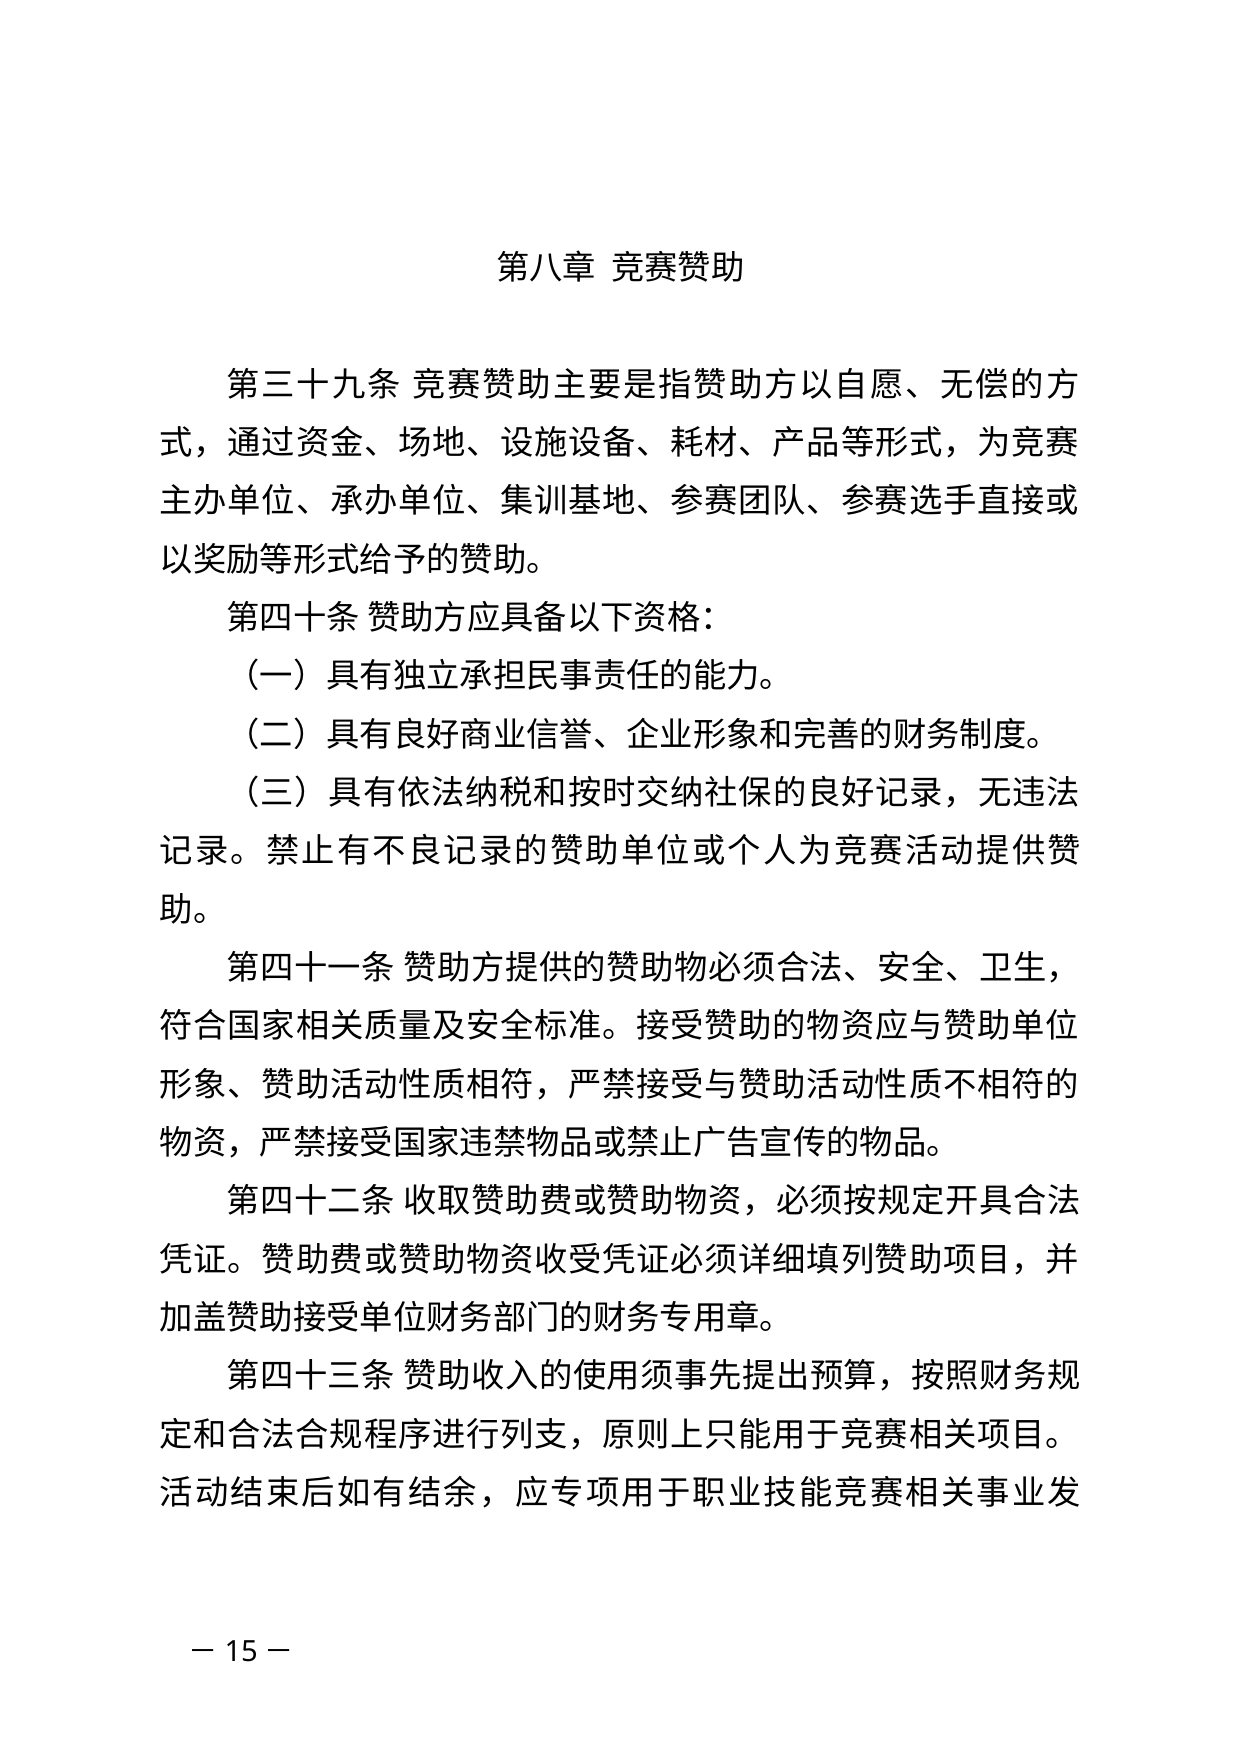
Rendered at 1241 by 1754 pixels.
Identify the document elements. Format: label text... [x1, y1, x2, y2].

text 第四十二条 收取赞助费或赞助物资，必须按规定开具合法凭证。赞助费或赞助物资收受凭证必须详细填列赞助项目，并加盖赞助接受单位财务部门的财务专用章。 [159, 1166, 1081, 1341]
text 第四十一条 赞助方提供的赞助物必须合法、安全、卫生，符合国家相关质量及安全标准。接受赞助的物资应与赞助单位形象、赞助活动性质相符，严禁接受与赞助活动性质不相符的物资，严禁接受国家违禁物品或禁止广告宣传的物品。 [159, 933, 1081, 1166]
text （三）具有依法纳税和按时交纳社保的良好记录，无违法记录。禁止有不良记录的赞助单位或个人为竞赛活动提供赞助。 [159, 758, 1081, 933]
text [159, 1341, 1081, 1516]
text 第四十条 赞助方应具备以下资格： [159, 583, 1081, 641]
text 第八章 竞赛赞助 [159, 233, 1081, 291]
text （二）具有良好商业信誉、企业形象和完善的财务制度。 [159, 699, 1081, 758]
text （一）具有独立承担民事责任的能力。 [159, 641, 1081, 699]
text 第三十九条 竞赛赞助主要是指赞助方以自愿、无偿的方式，通过资金、场地、设施设备、耗材、产品等形式，为竞赛主办单位、承办单位、集训基地、参赛团队、参赛选手直接或以奖励等形式给予的赞助。 [159, 349, 1081, 583]
